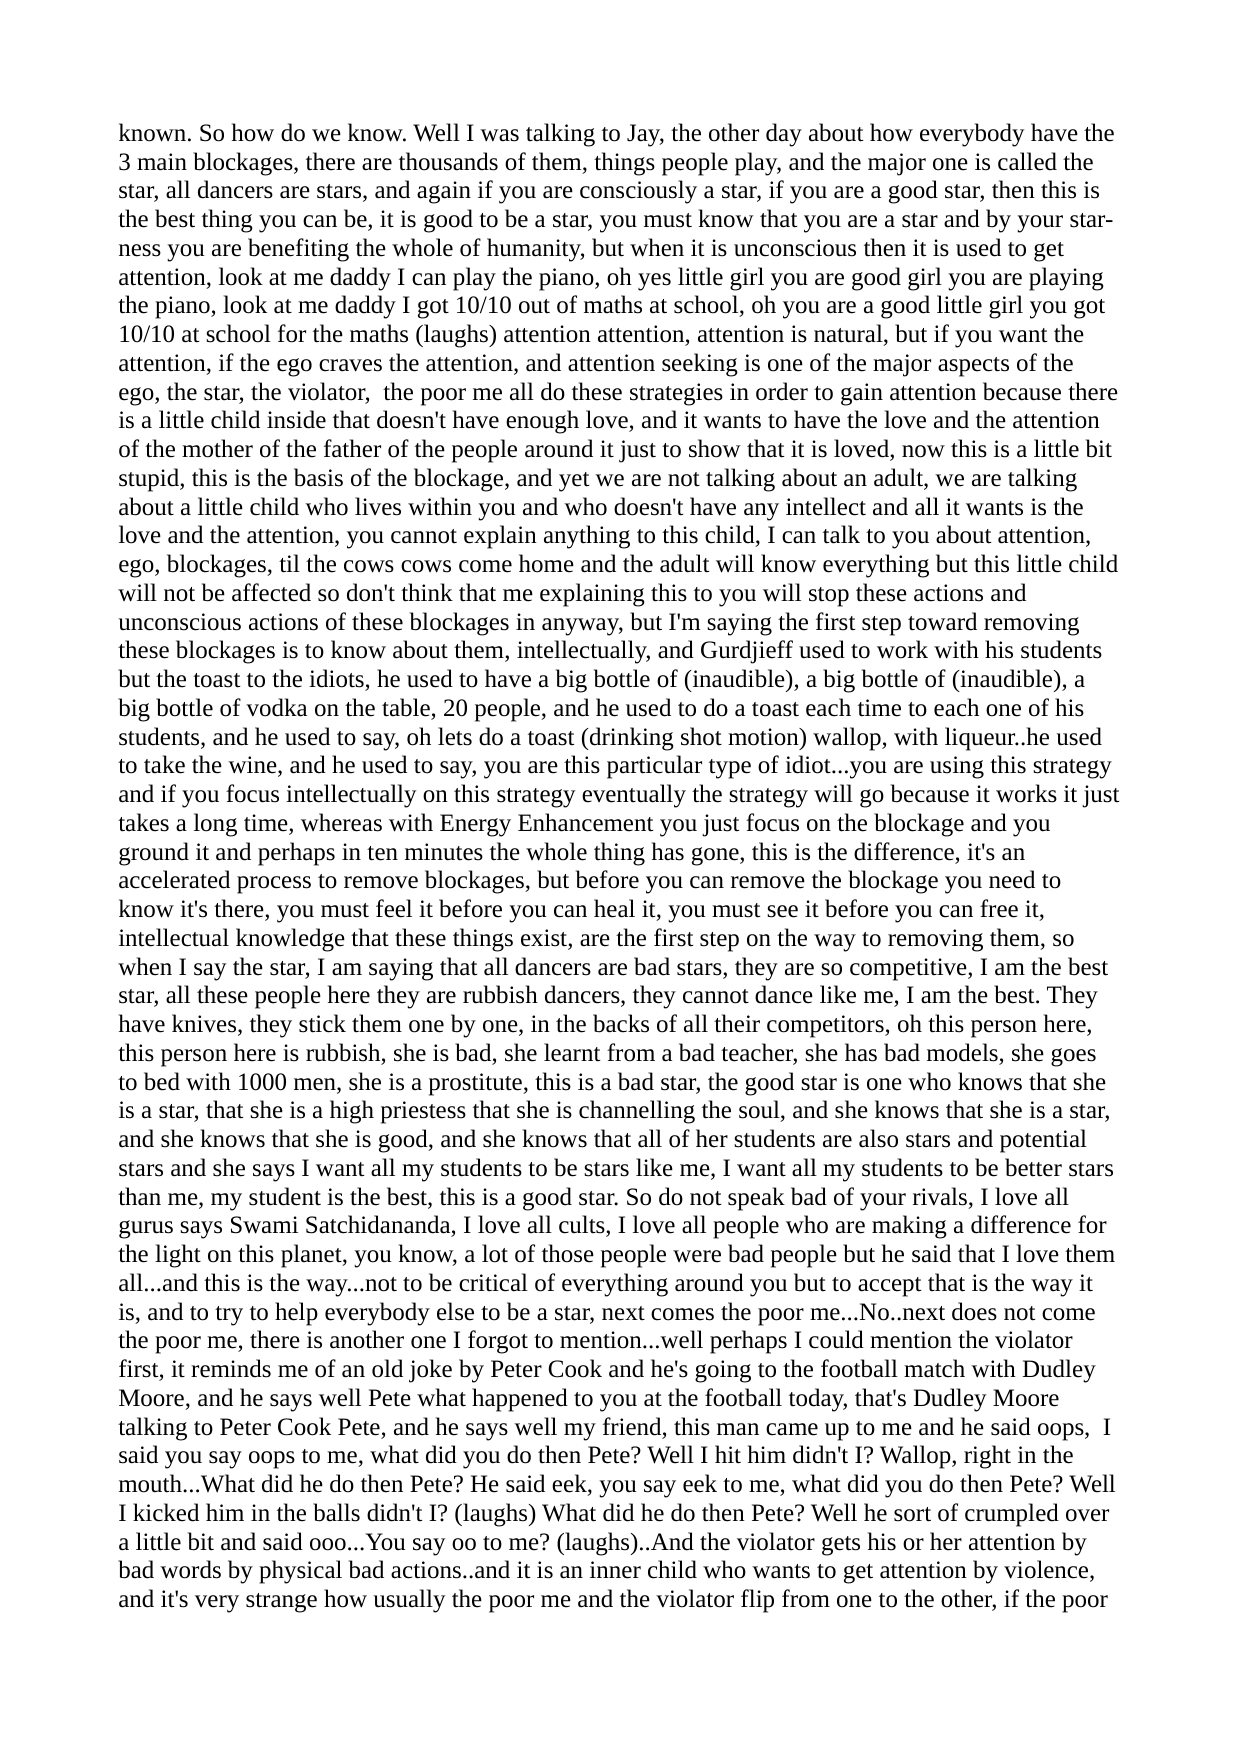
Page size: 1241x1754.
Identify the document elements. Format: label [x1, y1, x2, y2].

text [118, 118, 1122, 1613]
